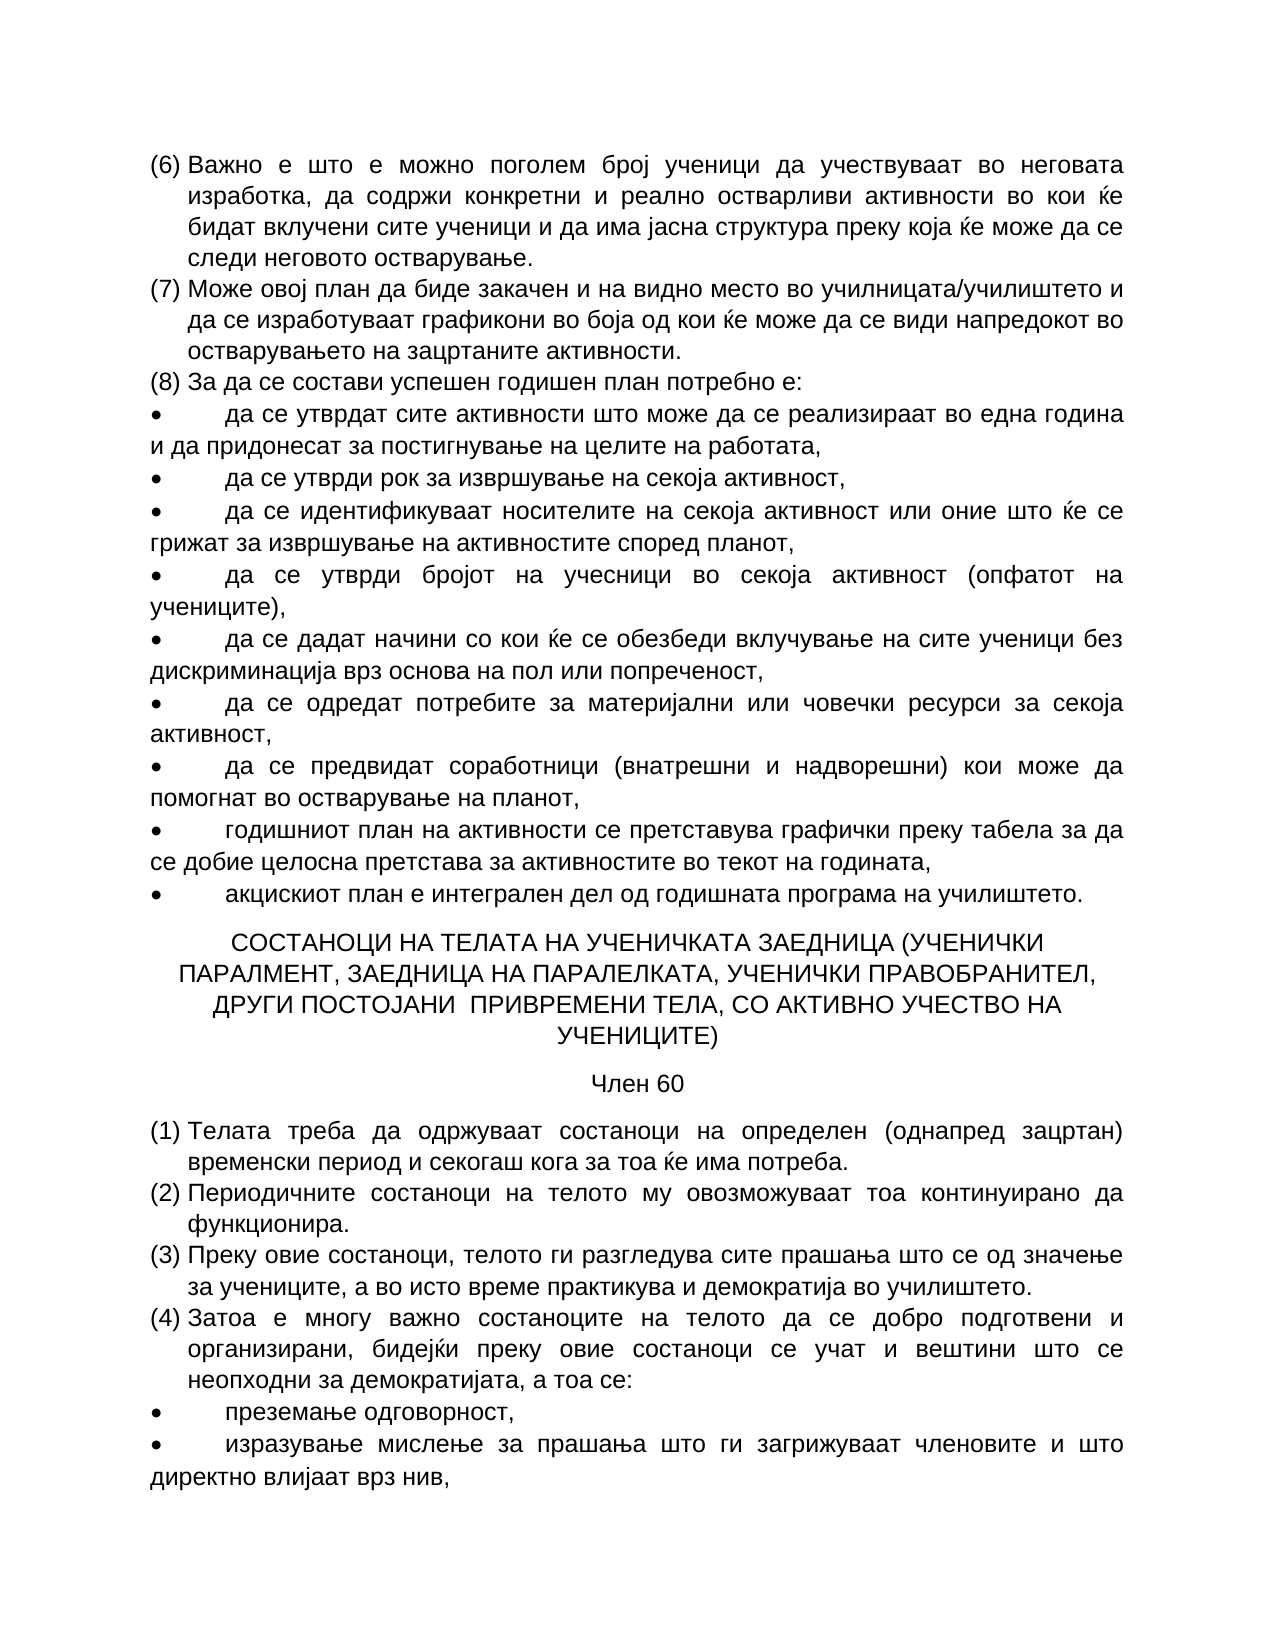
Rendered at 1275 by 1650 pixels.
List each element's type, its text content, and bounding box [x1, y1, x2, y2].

list да се утврдат сите активности што може да се реализираат во една година и да придонесат за постигнување на целите на работата, [150, 398, 1125, 460]
text Член 60 [150, 1069, 1125, 1097]
list Телата треба да одржуваат состаноци на определен (однапред зацртан) временски период и секогаш кога за тоа ќе има потреба. [150, 1116, 1125, 1176]
list Важно е што е можно поголем број ученици да учествуваат во неговата изработка, да содржи конкретни и реално остварливи активности во кои ќе бидат вклучени сите ученици и да има јасна структура преку која ќе може да се следи неговото остварување. [150, 150, 1125, 272]
list Периодичните состаноци на телото му овозможуваат тоа континуирано да функционира. [150, 1178, 1125, 1238]
list За да се состави успешен годишен план потребно е: [150, 367, 1125, 396]
list изразување мислење за прашања што ги загрижуваат членовите и што директно влијаат врз нив, [150, 1429, 1125, 1490]
list да се идентификуваат носителите на секоја активност или оние што ќе се грижат за извршување на активностите според планот, [150, 495, 1125, 557]
list Преку овие состаноци, телото ги разгледува сите прашања што се од значење за учениците, а во исто време практикува и демократија во училиштето. [150, 1241, 1125, 1300]
list да се дадат начини со кои ќе се обезбеди вклучување на сите ученици без дискриминација врз основа на пол или попреченост, [150, 623, 1125, 684]
list годишниот план на активности се претставува графички преку табела за да се добие целосна претстава за активностите во текот на годината, [150, 814, 1125, 876]
list да се предвидат соработници (внатрешни и надворешни) кои може да помогнат во остварување на планот, [150, 751, 1125, 812]
list акцискиот план е интегрален дел од годишната програма на училиштето. [150, 878, 1125, 909]
list да се утврди рок за извршување на секоја активност, [150, 462, 1125, 493]
list Затоа е многу важно состаноците на телото да се добро подготвени и организирани, бидејќи преку овие состаноци се учат и вештини што се неопходни за демократијата, а тоа се: [150, 1303, 1125, 1393]
list да се одредат потребите за материјални или човечки ресурси за секоја активност, [150, 687, 1125, 748]
list преземање одговорност, [150, 1396, 1125, 1426]
text СОСТАНОЦИ НА ТЕЛАТА НА УЧЕНИЧКАТА ЗАЕДНИЦА (УЧЕНИЧКИ ПАРАЛМЕНТ, ЗАЕДНИЦА НА ПАРАЛЕЛКАТА, УЧЕНИЧКИ ПРАВОБРАНИТЕЛ, ДРУГИ ПОСТОЈАНИ ПРИВРЕМЕНИ ТЕЛА, СО АКТИВНО УЧЕСТВО НА УЧЕНИЦИТЕ) [150, 928, 1125, 1050]
list да се утврди бројот на учесници во секоја активност (опфатот на учениците), [150, 559, 1125, 621]
list Може овој план да биде закачен и на видно место во училницата/училиштето и да се изработуваат графикони во боја од кои ќе може да се види напредокот во остварувањето на зацртаните активности. [150, 274, 1125, 365]
